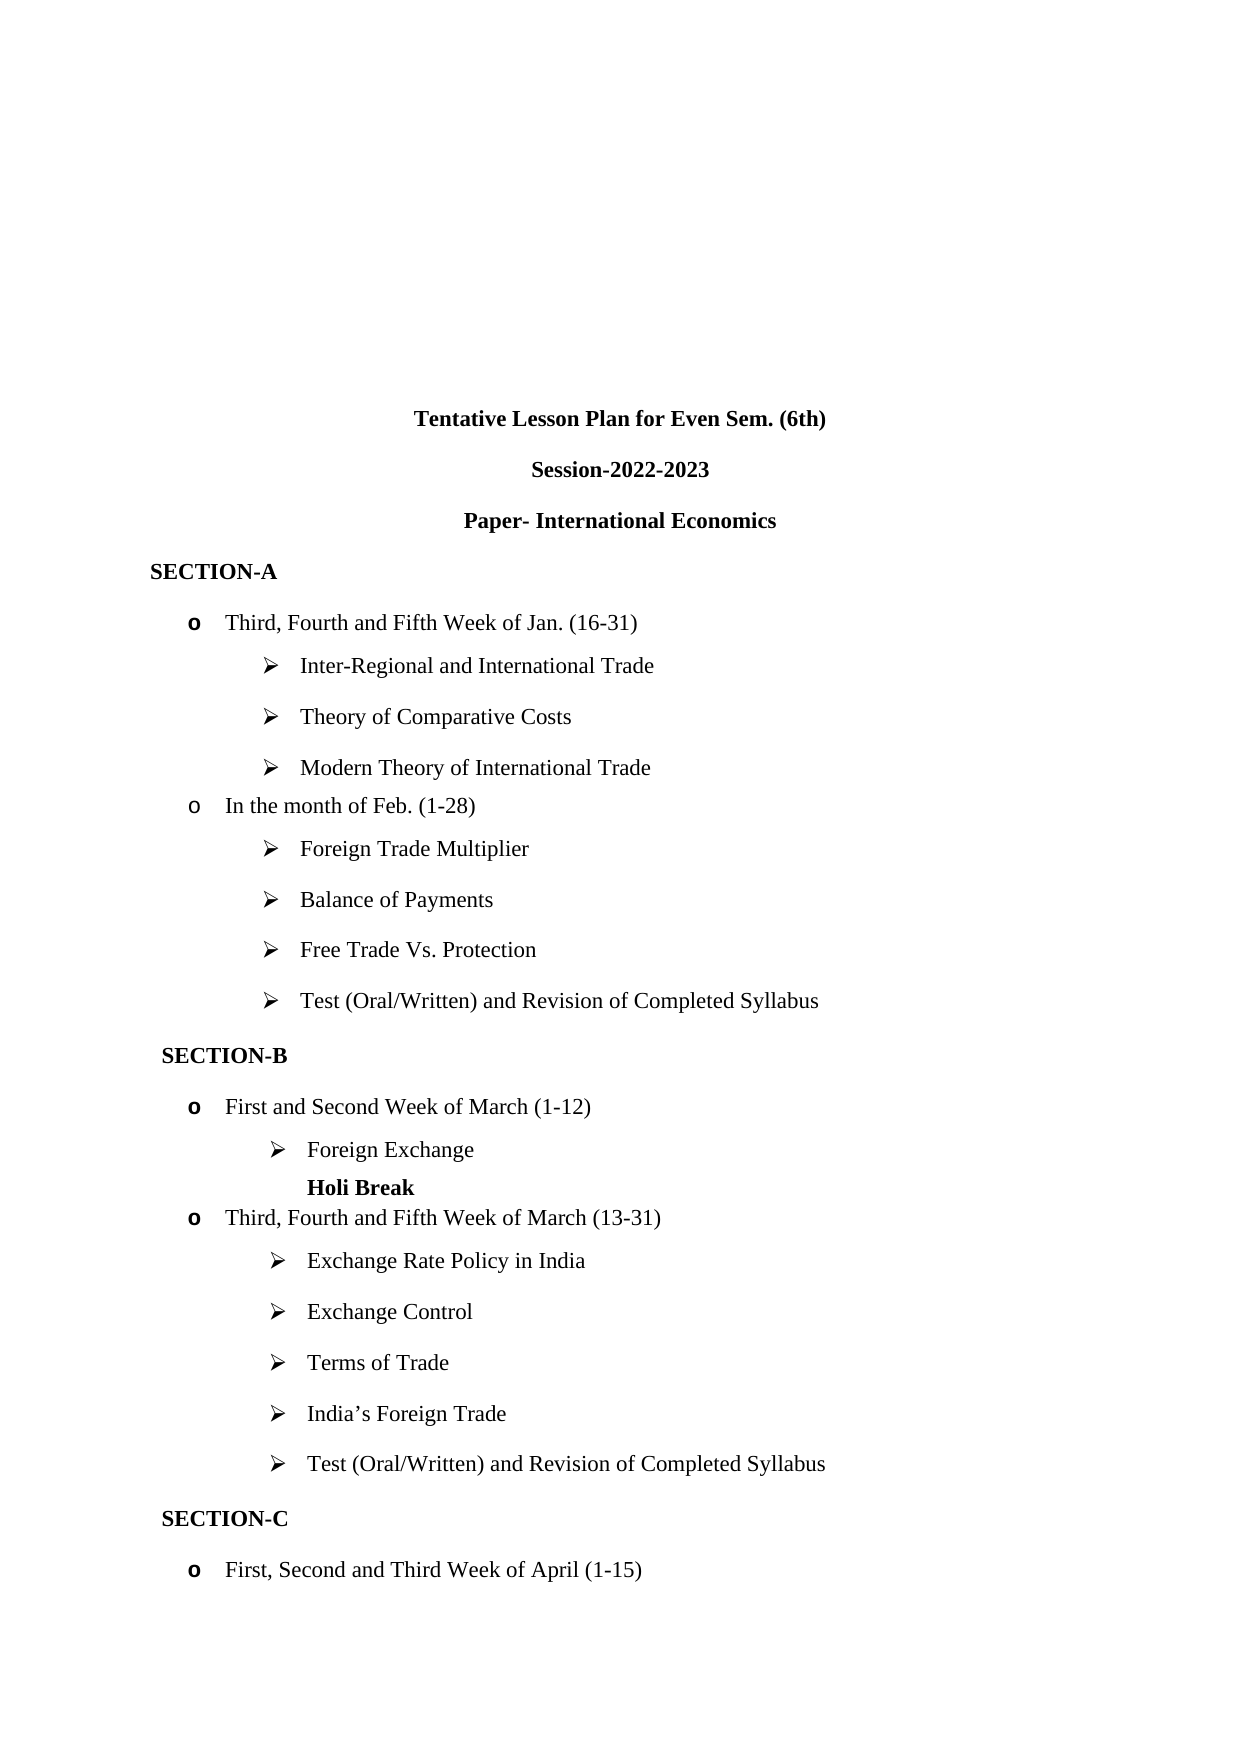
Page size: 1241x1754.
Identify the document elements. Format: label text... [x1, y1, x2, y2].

text Tentative Lesson Plan for Even Sem. (6th) [150, 405, 1090, 432]
text Session-2022-2023 [150, 456, 1090, 483]
text Holi Break [307, 1174, 1090, 1201]
list Modern Theory of International Trade [262, 741, 1090, 788]
list Third, Fourth and Fifth Week of March (13-31) [187, 1204, 1090, 1233]
text SECTION-A [150, 558, 1090, 585]
list Balance of Payments [262, 873, 1090, 920]
list Terms of Trade [269, 1336, 1090, 1383]
list Theory of Comparative Costs [262, 691, 1090, 737]
list Exchange Control [269, 1286, 1090, 1332]
list Free Trade Vs. Protection [262, 924, 1090, 971]
list First and Second Week of March (1-12) [187, 1093, 1090, 1121]
list Foreign Exchange [269, 1123, 1090, 1170]
list India’s Foreign Trade [269, 1387, 1090, 1434]
text SECTION-B [150, 1042, 1090, 1068]
list First, Second and Third Week of April (1-15) [187, 1556, 1090, 1584]
list Inter-Regional and International Trade [262, 640, 1090, 687]
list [269, 1438, 1090, 1485]
list Test (Oral/Written) and Revision of Completed Syllabus [262, 974, 1090, 1022]
list In the month of Feb. (1-28) [187, 792, 1090, 820]
list Exchange Rate Policy in India [269, 1235, 1090, 1282]
list Foreign Trade Multiplier [262, 822, 1090, 869]
list Third, Fourth and Fifth Week of Jan. (16-31) [187, 609, 1090, 638]
text Paper- International Economics [150, 507, 1090, 534]
text SECTION-C [150, 1505, 1090, 1531]
